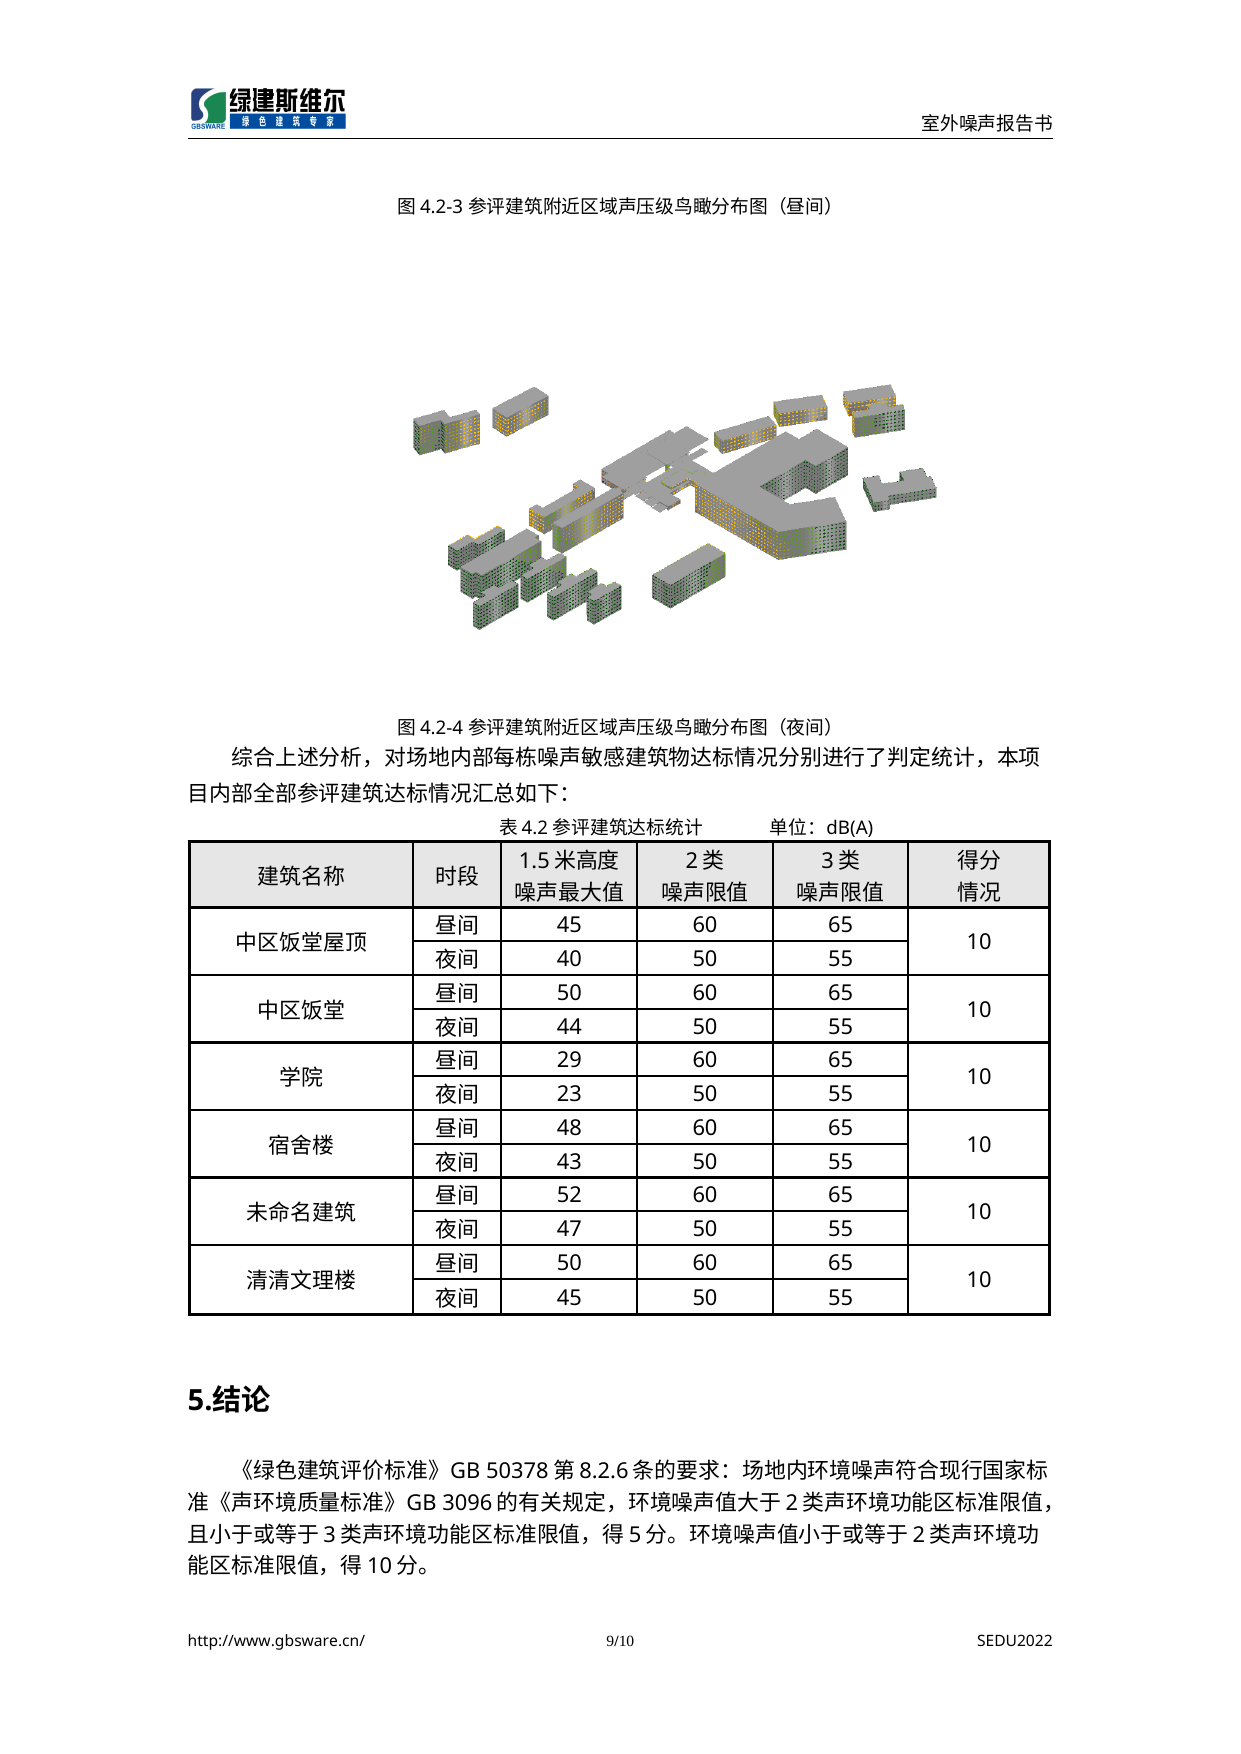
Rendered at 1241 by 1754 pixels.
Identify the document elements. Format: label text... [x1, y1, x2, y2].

picture [187, 248, 1118, 713]
table_cell 55 [774, 1145, 907, 1176]
table_cell 中区饭堂 [191, 976, 412, 1041]
table_cell 50 [638, 1077, 772, 1109]
table_header 时段 [414, 843, 500, 906]
table_cell 50 [638, 1145, 772, 1176]
table_cell 昼间 [414, 976, 500, 1008]
table_cell 昼间 [414, 1111, 500, 1143]
subtitle 5.结论 [187, 1376, 1053, 1419]
text 图4.2-4 参评建筑附近区域声压级鸟瞰分布图（夜间） [187, 713, 1053, 740]
table_cell 50 [502, 976, 636, 1008]
table_cell 昼间 [414, 1044, 500, 1075]
table_cell 65 [774, 1044, 907, 1075]
table_cell 65 [774, 909, 907, 940]
table_cell 60 [638, 1044, 772, 1075]
table_cell 44 [502, 1010, 636, 1041]
table_cell 55 [774, 942, 907, 974]
table_cell 23 [502, 1077, 636, 1109]
table_cell 未命名建筑 [191, 1179, 412, 1244]
table_cell 60 [638, 976, 772, 1008]
text 综合上述分析，对场地内部每栋噪声敏感建筑物达标情况分别进行了判定统计，本项目内部全部参评建筑达标情况汇总如下： [187, 740, 1053, 808]
text 《绿色建筑评价标准》GB 50378第8.2.6条的要求：场地内环境噪声符合现行国家标准《声环境质量标准》GB 3096的有关规定，环境噪声值大于2类声环境功能区标准限值，且小于或等于3类声环境功能区标准限值，得5分。环境噪声值小于或等于2类声环境功能区标准限值，得10分。 [187, 1453, 1053, 1580]
table_cell 夜间 [414, 1145, 500, 1176]
table_cell 夜间 [414, 1212, 500, 1244]
table_cell 60 [638, 1179, 772, 1210]
table_cell 55 [774, 1212, 907, 1244]
table_cell 65 [774, 1179, 907, 1210]
table_cell 65 [774, 976, 907, 1008]
table_header 2类 噪声限值 [638, 843, 772, 906]
table_cell 10 [909, 1179, 1048, 1244]
table_header 1.5米高度 噪声最大值 [502, 843, 636, 906]
table_cell 清清文理楼 [191, 1246, 412, 1312]
table_cell 50 [638, 942, 772, 974]
table_cell 10 [909, 976, 1048, 1041]
table_cell 10 [909, 1246, 1048, 1312]
picture [187, 88, 347, 130]
table_cell 55 [774, 1077, 907, 1109]
table_cell 45 [502, 909, 636, 940]
text 表4.2 参评建筑达标统计 单位：dB(A) [187, 813, 1053, 840]
table_cell 夜间 [414, 1077, 500, 1109]
table_cell 50 [638, 1212, 772, 1244]
table_cell 50 [638, 1280, 772, 1312]
table_cell 夜间 [414, 1010, 500, 1041]
table_cell 45 [502, 1280, 636, 1312]
table_cell 昼间 [414, 1179, 500, 1210]
table_cell 55 [774, 1280, 907, 1312]
table_cell 29 [502, 1044, 636, 1075]
table_cell 昼间 [414, 1246, 500, 1278]
table_cell 宿舍楼 [191, 1111, 412, 1176]
table_cell 10 [909, 1111, 1048, 1176]
table_cell 10 [909, 909, 1048, 974]
table_cell 40 [502, 942, 636, 974]
table_cell 65 [774, 1246, 907, 1278]
table_cell 昼间 [414, 909, 500, 940]
table_cell 60 [638, 1246, 772, 1278]
table_cell 中区饭堂屋顶 [191, 909, 412, 974]
table_cell 50 [638, 1010, 772, 1041]
table_cell 47 [502, 1212, 636, 1244]
table_cell 夜间 [414, 1280, 500, 1312]
table_cell 50 [502, 1246, 636, 1278]
table_cell 学院 [191, 1044, 412, 1109]
table_cell 43 [502, 1145, 636, 1176]
table_header 建筑名称 [191, 843, 412, 906]
table_cell 65 [774, 1111, 907, 1143]
table_cell 55 [774, 1010, 907, 1041]
table_header 得分 情况 [909, 843, 1048, 906]
table_cell 48 [502, 1111, 636, 1143]
table_cell 60 [638, 909, 772, 940]
table_cell 60 [638, 1111, 772, 1143]
table_header 3类 噪声限值 [774, 843, 907, 906]
table_cell 10 [909, 1044, 1048, 1109]
table_cell 52 [502, 1179, 636, 1210]
table_cell 夜间 [414, 942, 500, 974]
text 图4.2-3 参评建筑附近区域声压级鸟瞰分布图（昼间） [187, 192, 1053, 219]
